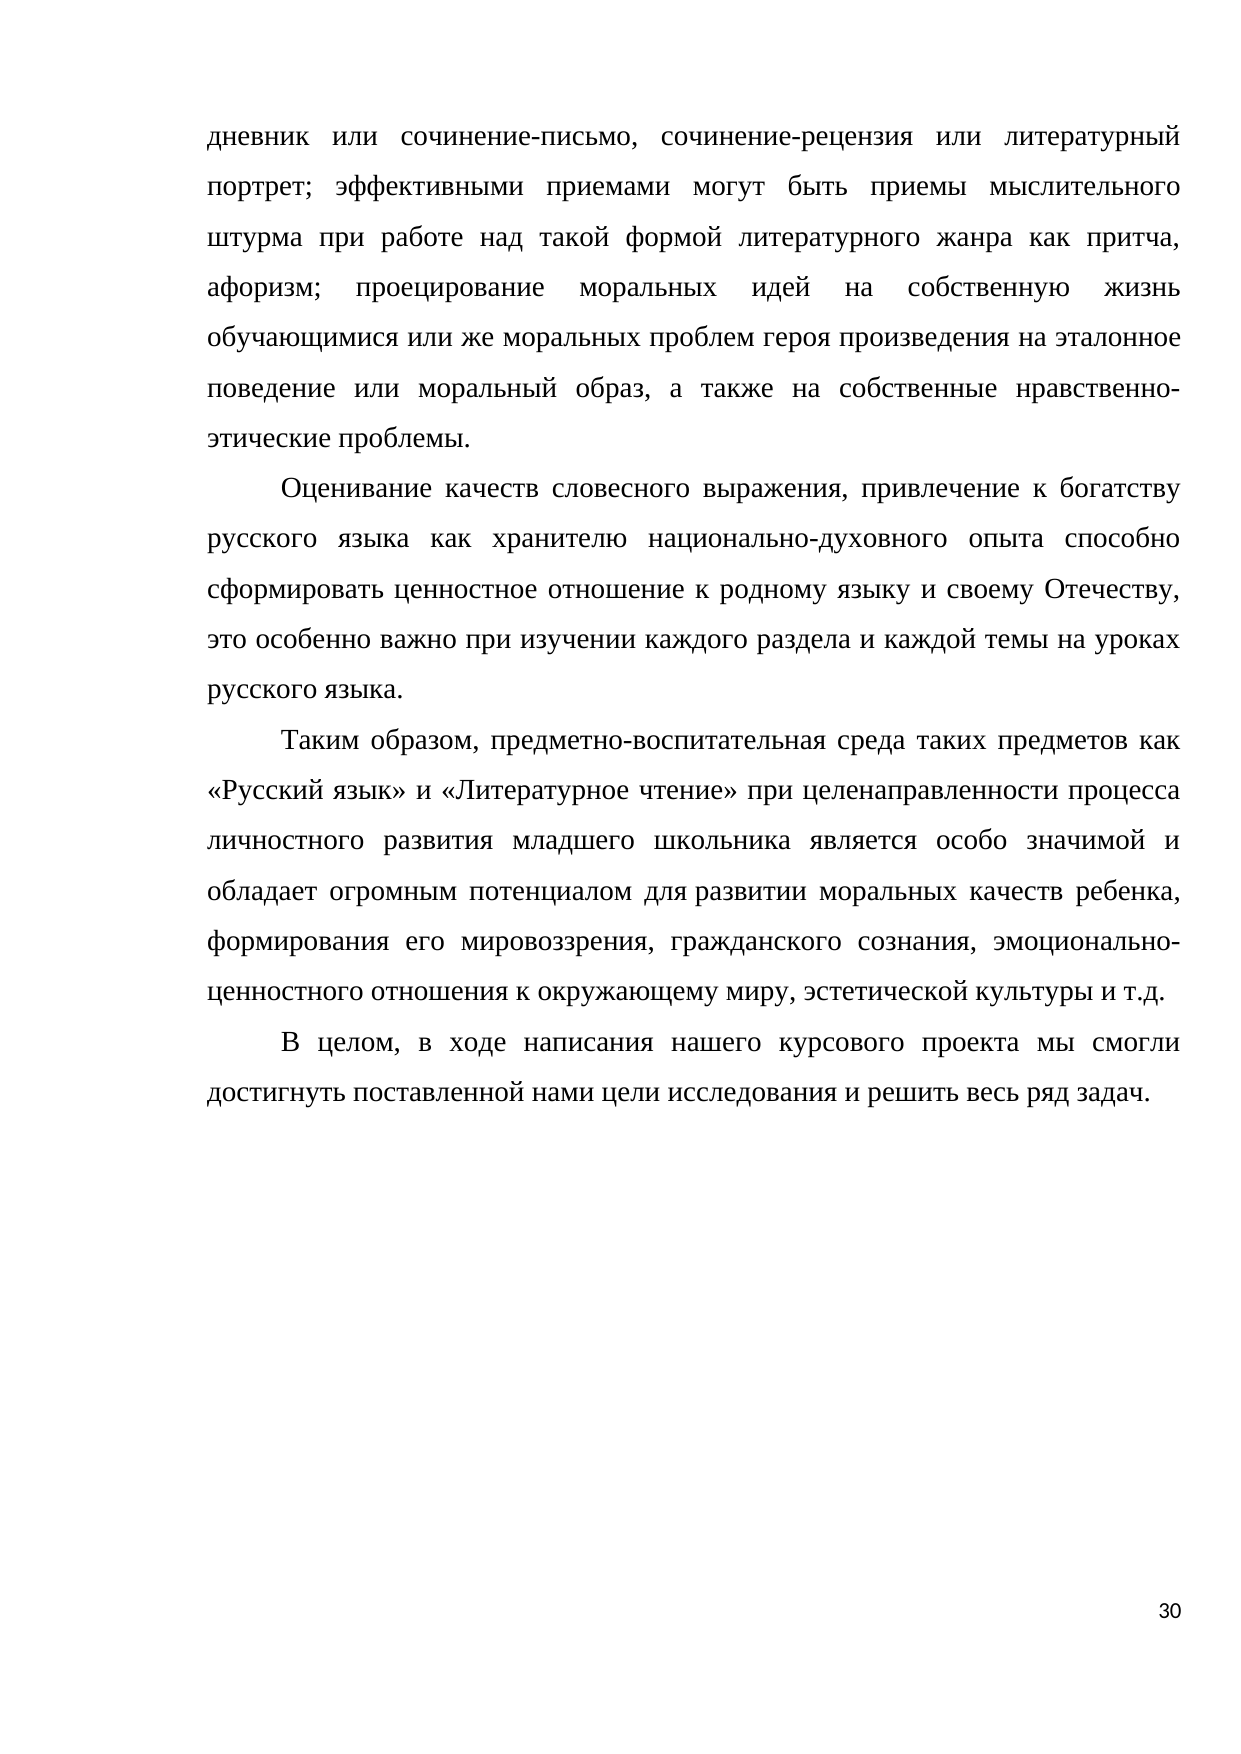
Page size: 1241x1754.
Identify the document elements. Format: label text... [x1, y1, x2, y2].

text В целом, в ходе написания нашего курсового проекта мы смогли достигнуть поставленной нами цели исследования и решить весь ряд задач. [207, 1024, 1181, 1108]
text Таким образом, предметно-воспитательная среда таких предметов как «Русский язык» и «Литературное чтение» при целенаправленности процесса личностного развития младшего школьника является особо значимой и обладает огромным потенциалом для развитии моральных качеств ребенка, формирования его мировоззрения, гражданского сознания, эмоционально-ценностного отношения к окружающему миру, эстетической культуры и т.д. [207, 722, 1181, 1007]
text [207, 118, 1181, 453]
text Оценивание качеств словесного выражения, привлечение к богатству русского языка как хранителю национально-духовного опыта способно сформировать ценностное отношение к родному языку и своему Отечеству, это особенно важно при изучении каждого раздела и каждой темы на уроках русского языка. [207, 470, 1181, 705]
